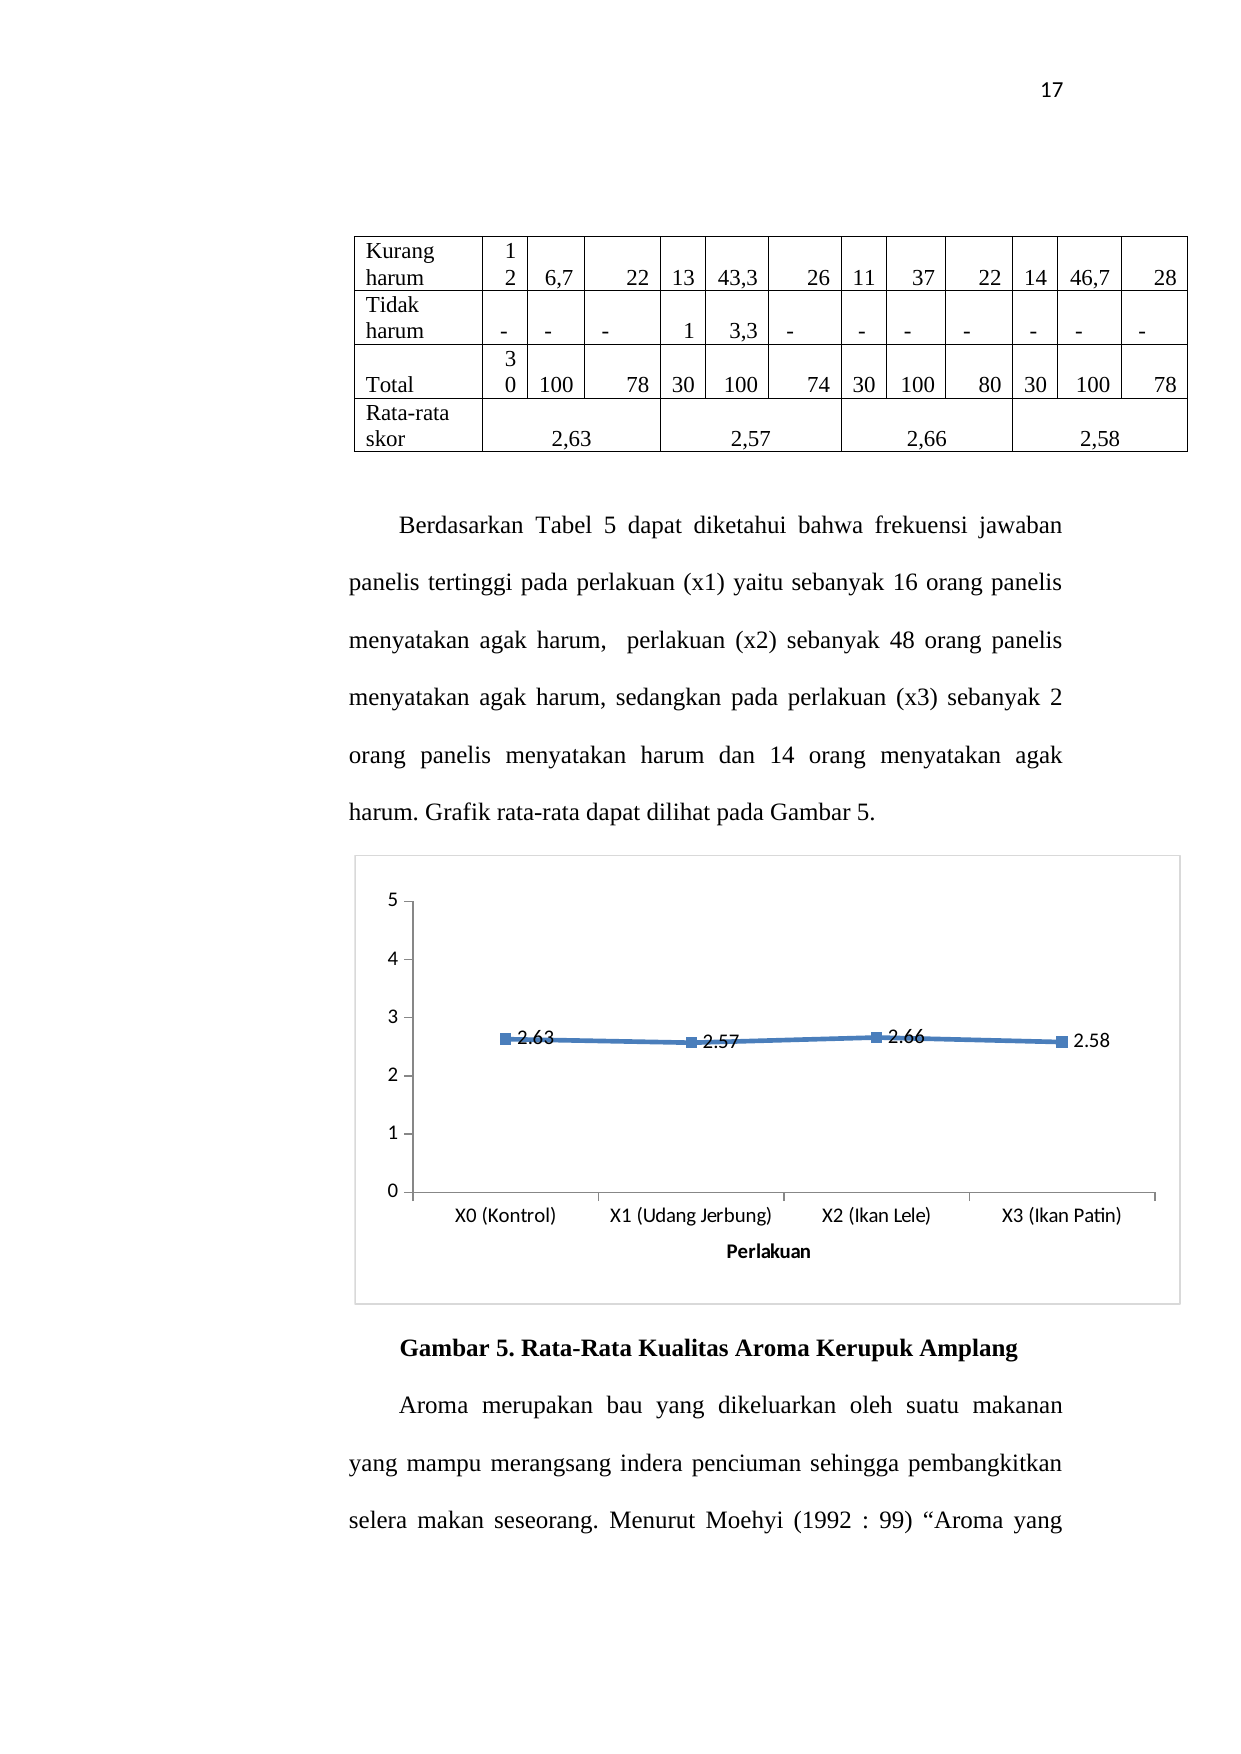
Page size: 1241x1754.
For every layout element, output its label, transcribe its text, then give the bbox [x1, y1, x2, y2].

table_cell 26 [769, 237, 841, 290]
table_cell 78 [585, 345, 660, 397]
table_cell - [1122, 291, 1187, 344]
table_cell Total [355, 345, 482, 397]
table_cell 100 [1058, 345, 1121, 397]
list Gambar 5. Rata-Rata Kualitas Aroma Kerupuk Amplang [349, 1333, 1063, 1362]
table_cell 46,7 [1058, 237, 1121, 290]
table_cell 43,3 [706, 237, 768, 290]
table_cell 100 [887, 345, 945, 397]
table_cell 37 [887, 237, 945, 290]
table_cell 100 [528, 345, 584, 397]
table_cell Kurang harum [355, 237, 482, 290]
table_cell Rata-rata skor [355, 399, 482, 451]
table_cell 30 [661, 345, 705, 397]
table_cell - [585, 291, 660, 344]
table_cell - [1013, 291, 1057, 344]
list Berdasarkan Tabel 5 dapat diketahui bahwa frekuensi jawaban panelis tertinggi pada perlakuan (x1) yaitu sebanyak 16 orang panelis menyatakan agak harum, perlakuan (x2) sebanyak 48 orang panelis menyatakan agak harum, sedangkan pada perlakuan (x3) sebanyak 2 orang panelis menyatakan harum dan 14 orang menyatakan agak harum. Grafik rata-rata dapat dilihat pada Gambar 5. [349, 510, 1063, 826]
table_cell 22 [946, 237, 1012, 290]
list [349, 1390, 1063, 1534]
table_cell 28 [1122, 237, 1187, 290]
table_cell 100 [706, 345, 768, 397]
table_cell 2,58 [1013, 399, 1187, 451]
table_cell - [946, 291, 1012, 344]
table_cell 74 [769, 345, 841, 397]
table_cell 2,66 [842, 399, 1012, 451]
table_cell 13 [661, 237, 705, 290]
table_cell 6,7 [528, 237, 584, 290]
table_cell 30 [1013, 345, 1057, 397]
table_cell - [769, 291, 841, 344]
table_cell 12 [483, 237, 527, 290]
table_cell 78 [1122, 345, 1187, 397]
table_cell - [887, 291, 945, 344]
table_cell 30 [483, 345, 527, 397]
table_cell 1 [661, 291, 705, 344]
table_cell 2,57 [661, 399, 841, 451]
table_cell - [528, 291, 584, 344]
table_cell 30 [842, 345, 886, 397]
table_cell 22 [585, 237, 660, 290]
table_cell - [842, 291, 886, 344]
table_cell 80 [946, 345, 1012, 397]
table_cell 2,63 [483, 399, 660, 451]
table_cell - [483, 291, 527, 344]
table_cell 11 [842, 237, 886, 290]
table_cell 3,3 [706, 291, 768, 344]
table_cell Tidak harum [355, 291, 482, 344]
table_cell - [1058, 291, 1121, 344]
table_cell 14 [1013, 237, 1057, 290]
